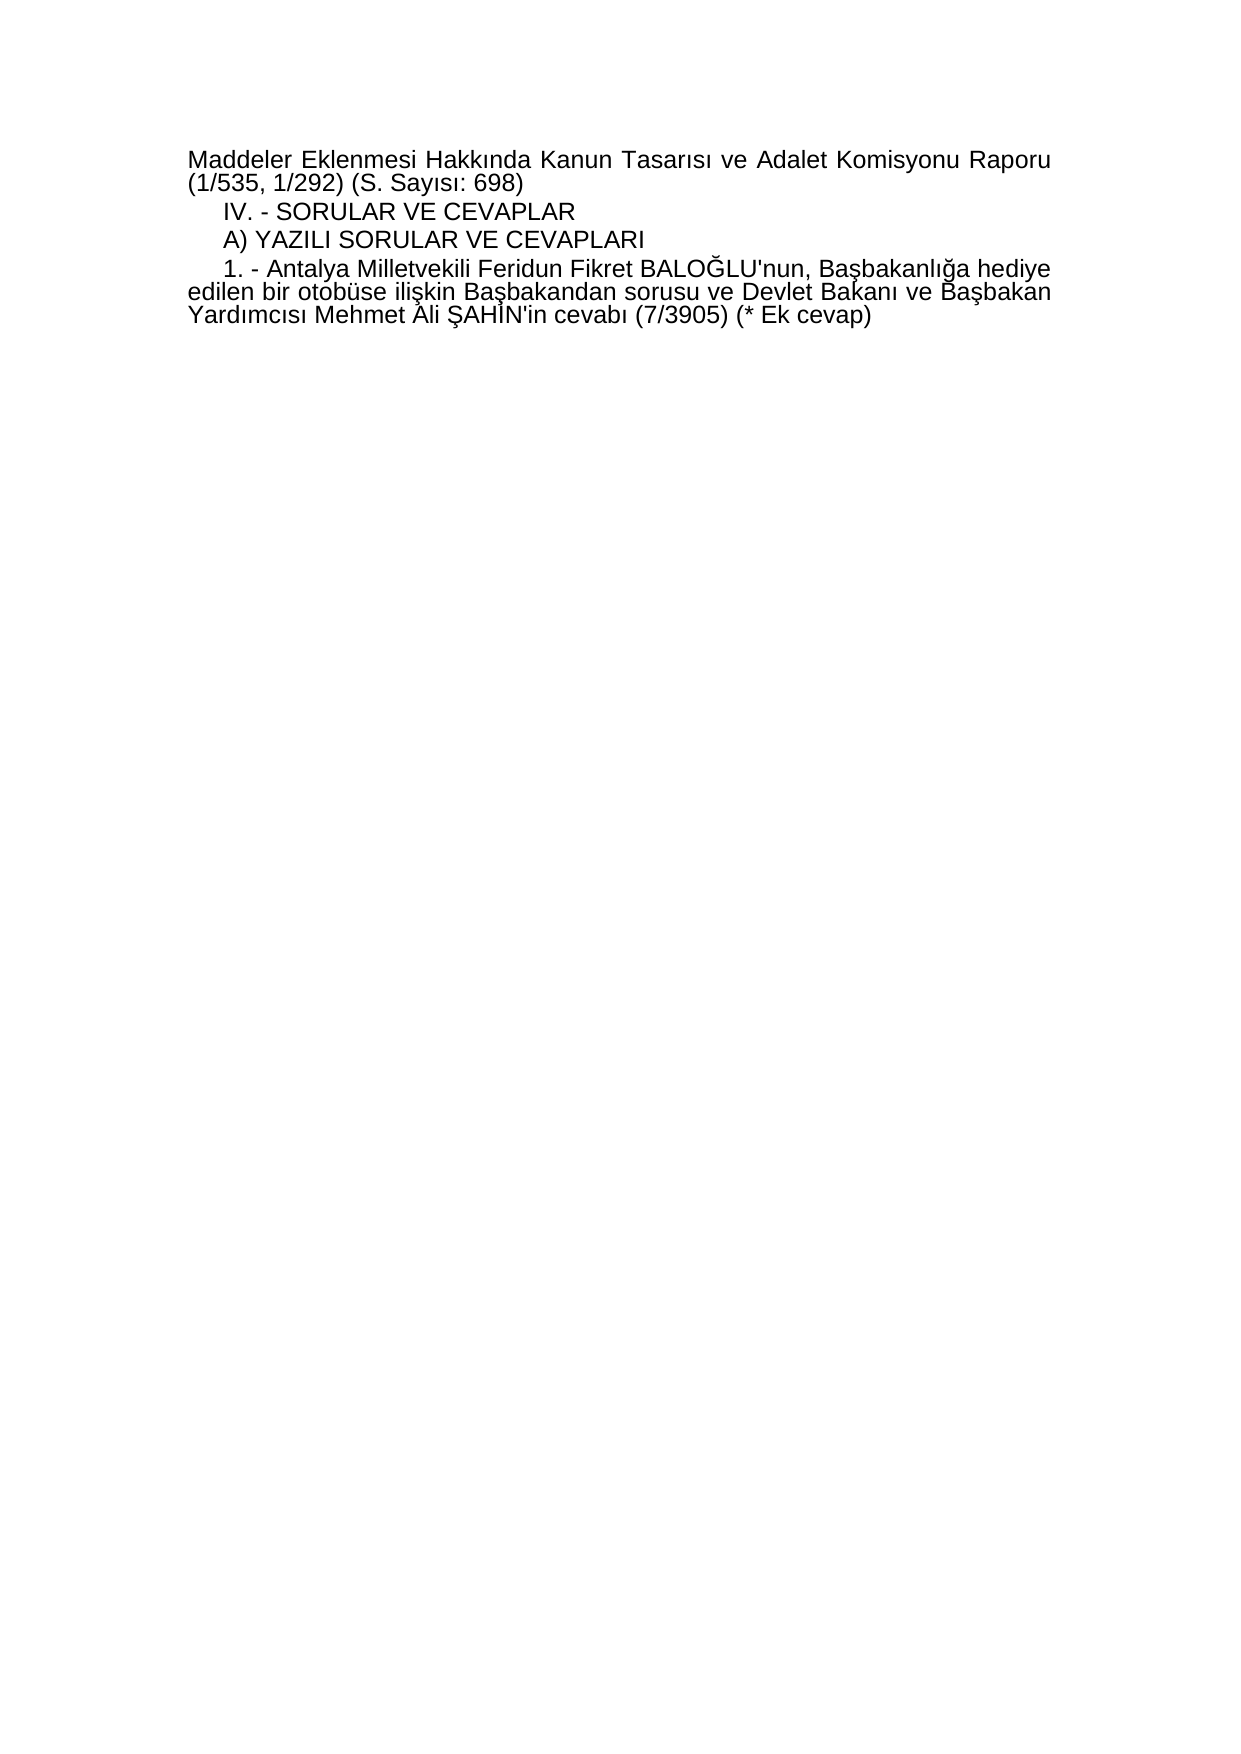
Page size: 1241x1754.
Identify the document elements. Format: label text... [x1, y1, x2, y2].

text A) YAZILI SORULAR VE CEVAPLARI [242, 231, 1053, 253]
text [187, 150, 1053, 196]
text IV. - SORULAR VE CEVAPLAR [187, 202, 1053, 225]
text 1. - Antalya Milletvekili Feridun Fikret BALOĞLU'nun, Başbakanlığa hediye edilen bir otobüse ilişkin Başbakandan sorusu ve Devlet Bakanı ve Başbakan Yardımcısı Mehmet Ali ŞAHİN'in cevabı (7/3905) (* Ek cevap) [187, 259, 1053, 328]
